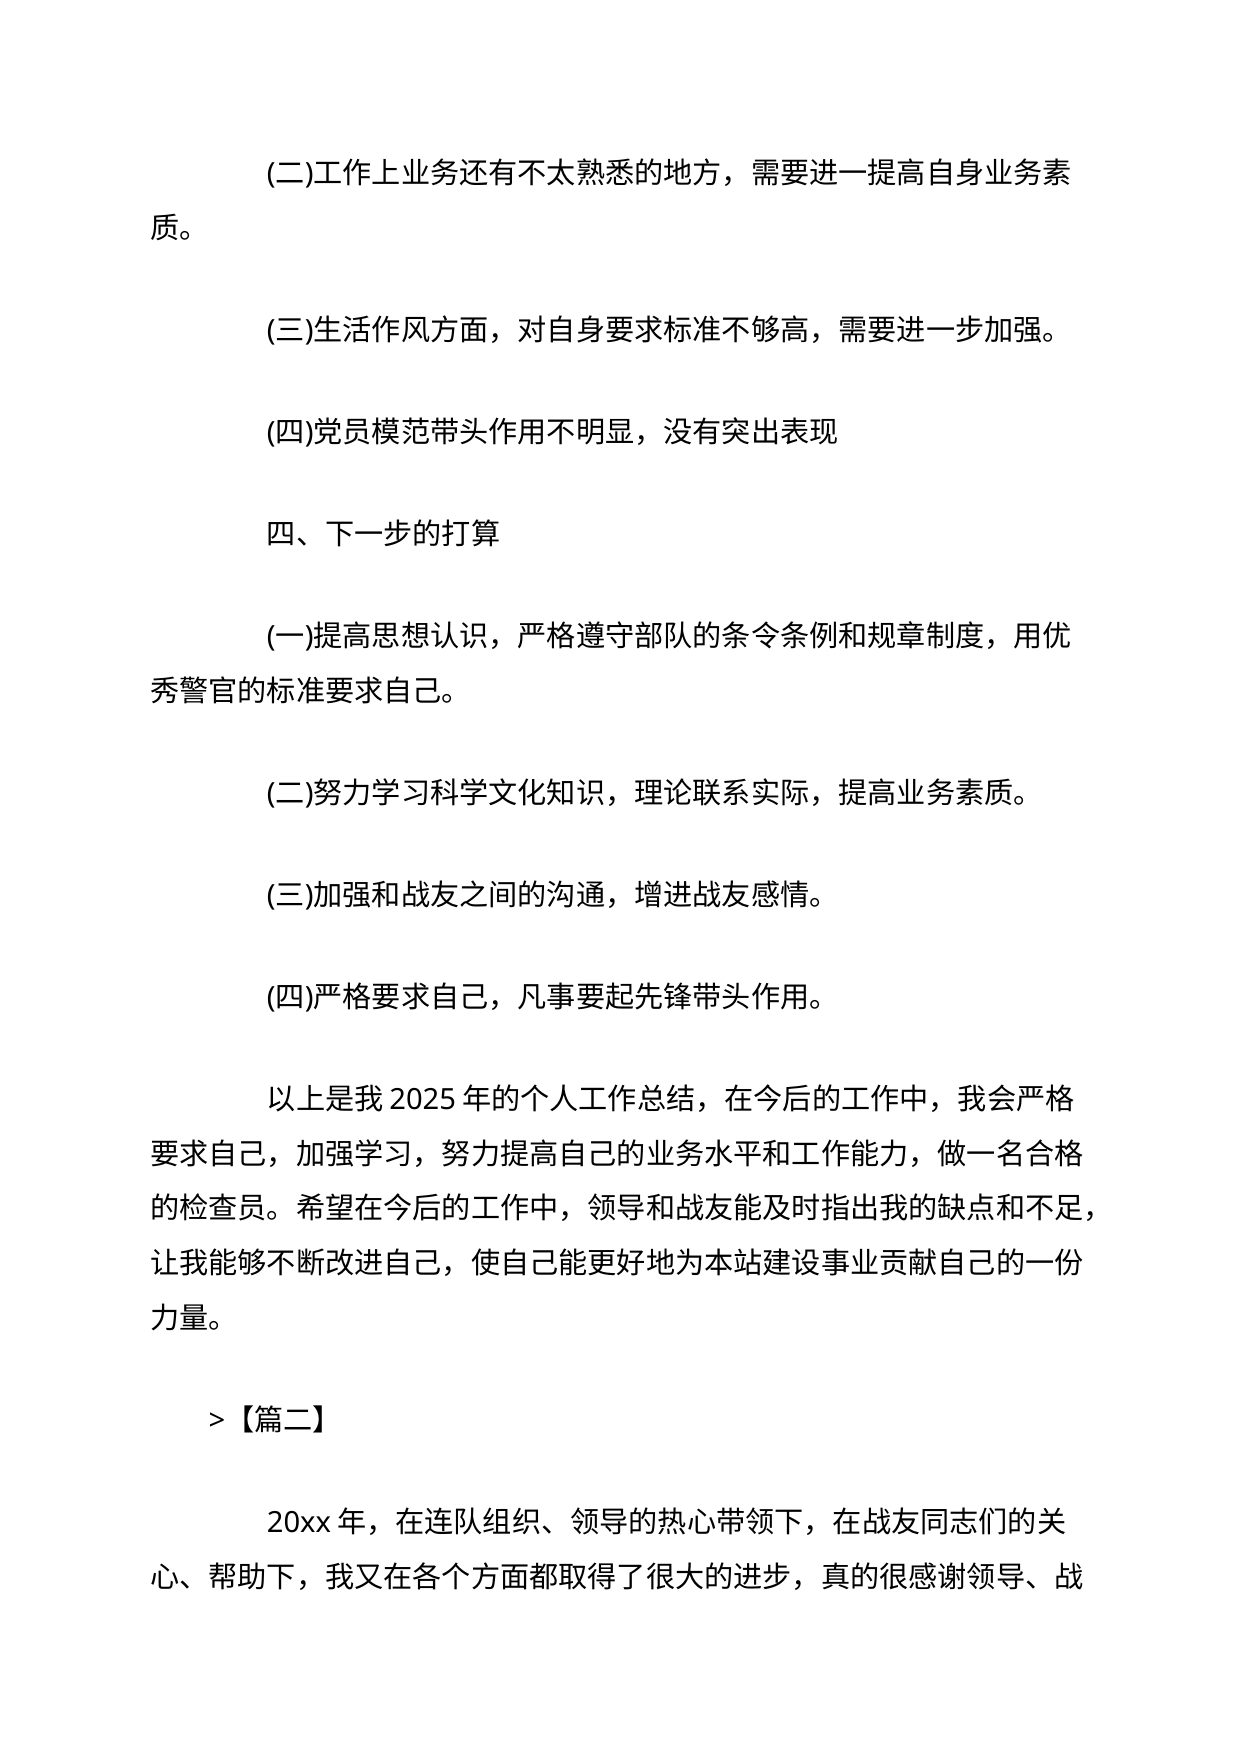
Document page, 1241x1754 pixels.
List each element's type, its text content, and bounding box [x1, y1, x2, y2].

text 以上是我2025年的个人工作总结，在今后的工作中，我会严格要求自己，加强学习，努力提高自己的业务水平和工作能力，做一名合格的检查员。希望在今后的工作中，领导和战友能及时指出我的缺点和不足，让我能够不断改进自己，使自己能更好地为本站建设事业贡献自己的一份力量。 [150, 1075, 1090, 1337]
text (四)党员模范带头作用不明显，没有突出表现 [150, 409, 1090, 451]
text (二)工作上业务还有不太熟悉的地方，需要进一提高自身业务素质。 [150, 150, 1090, 247]
text >【篇二】 [150, 1397, 1090, 1439]
text (四)严格要求自己，凡事要起先锋带头作用。 [150, 973, 1090, 1016]
text (三)加强和战友之间的沟通，增进战友感情。 [150, 871, 1090, 914]
text (二)努力学习科学文化知识，理论联系实际，提高业务素质。 [150, 769, 1090, 812]
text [150, 1499, 1090, 1596]
text 四、下一步的打算 [150, 511, 1090, 553]
text (一)提高思想认识，严格遵守部队的条令条例和规章制度，用优秀警官的标准要求自己。 [150, 612, 1090, 710]
text (三)生活作风方面，对自身要求标准不够高，需要进一步加强。 [150, 307, 1090, 349]
